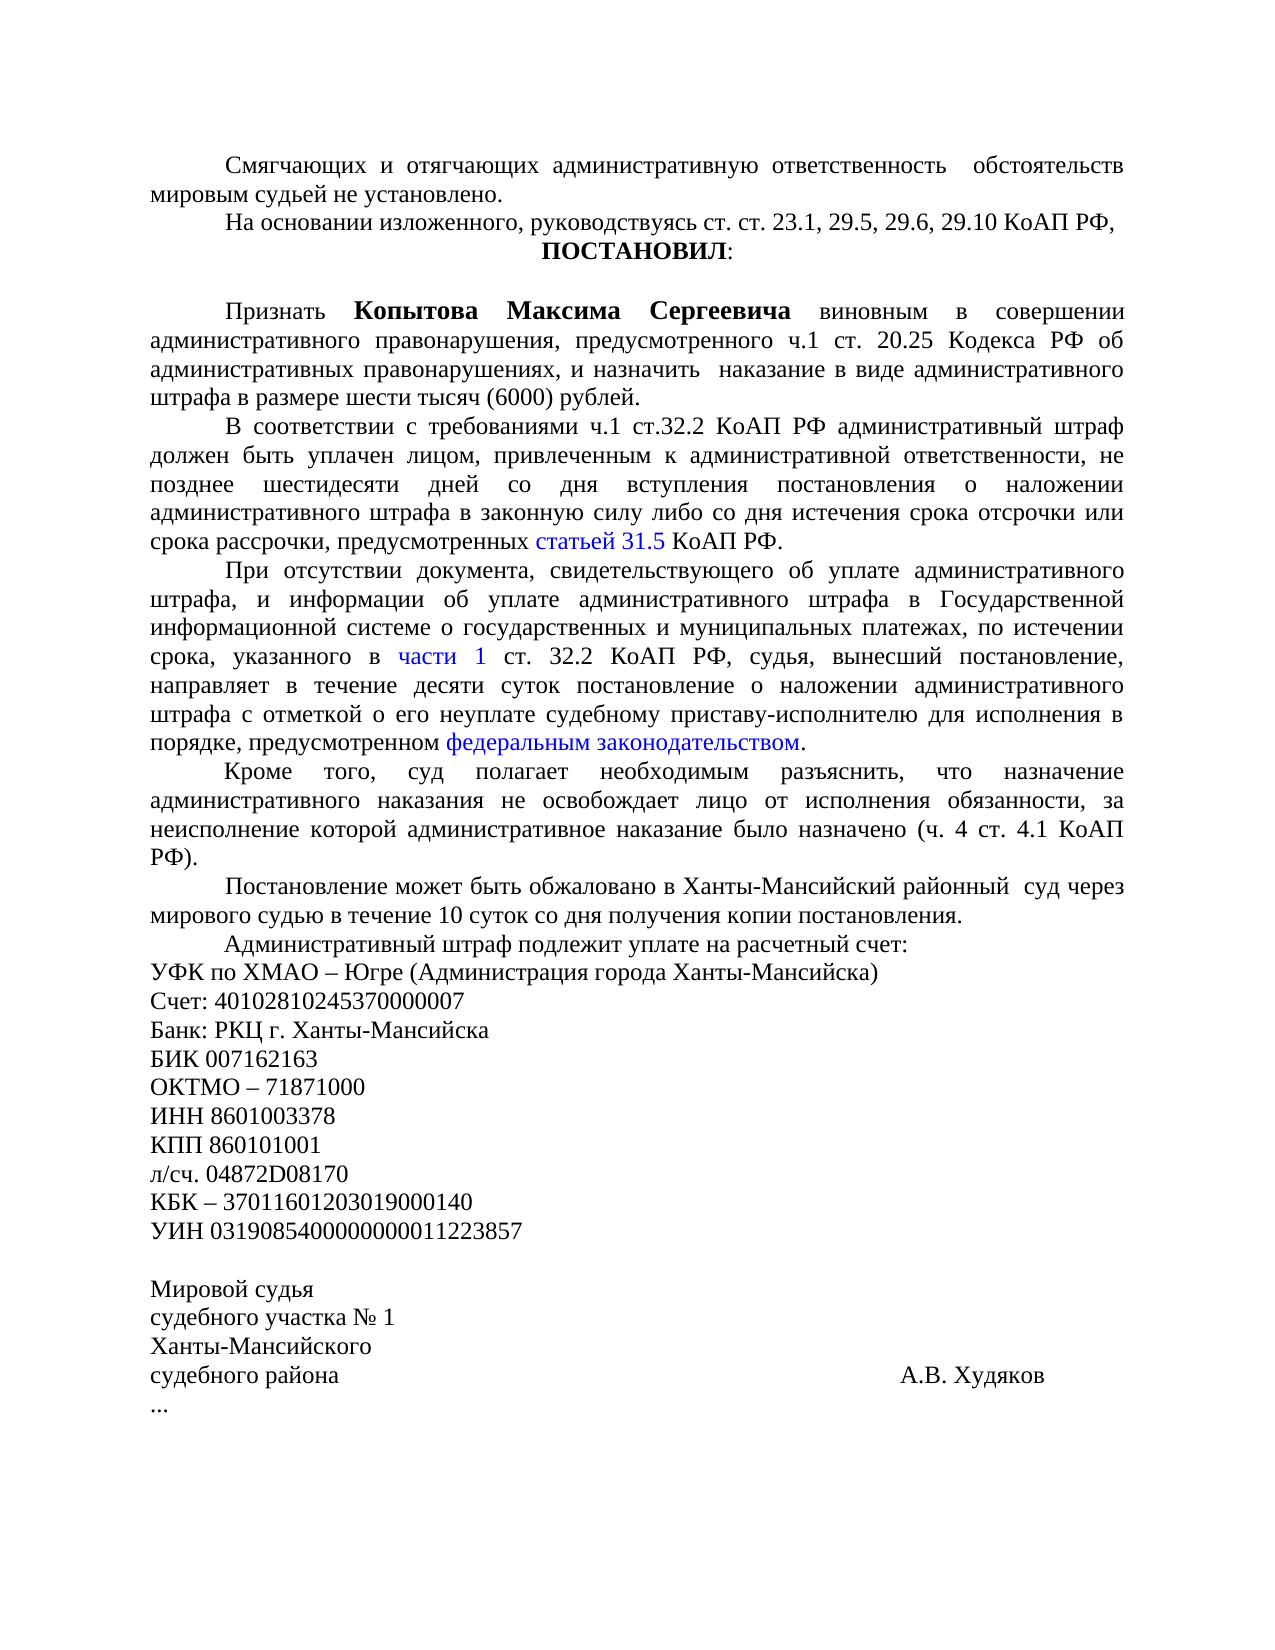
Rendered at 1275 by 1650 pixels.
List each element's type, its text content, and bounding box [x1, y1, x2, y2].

text ... [150, 1389, 1125, 1417]
text БИК 007162163 [150, 1044, 1125, 1072]
text Административный штраф подлежит уплате на расчетный счет: [150, 929, 1125, 957]
text На основании изложенного, руководствуясь ст. ст. 23.1, 29.5, 29.6, 29.10 КоАП РФ, [150, 207, 1125, 236]
text л/сч. 04872D08170 [150, 1159, 1125, 1187]
text Мировой судья [150, 1274, 1125, 1302]
text судебного района А.В. Худяков [150, 1360, 1125, 1389]
text Счет: 40102810245370000007 [150, 986, 1125, 1015]
text При отсутствии документа, свидетельствующего об уплате административного штрафа, и информации об уплате административного штрафа в Государственной информационной системе о государственных и муниципальных платежах, по истечении срока, указанного в части 1 ст. 32.2 КоАП РФ, судья, вынесший постановление, направляет в течение десяти суток постановление о наложении административного штрафа с отметкой о его неуплате судебному приставу-исполнителю для исполнения в порядке, предусмотренном федеральным законодательством. [150, 555, 1125, 756]
text Кроме того, суд полагает необходимым разъяснить, что назначение административного наказания не освобождает лицо от исполнения обязанности, за неисполнение которой административное наказание было назначено (ч. 4 ст. 4.1 КоАП РФ). [150, 756, 1125, 871]
text УИН 0319085400000000011223857 [150, 1216, 1125, 1245]
text КПП 860101001 [150, 1130, 1125, 1159]
text Смягчающих и отягчающих административную ответственность обстоятельств мировым судьей не установлено. [150, 150, 1125, 207]
text Банк: РКЦ г. Ханты-Мансийска [150, 1015, 1125, 1044]
text судебного участка № 1 [150, 1302, 1125, 1331]
text ОКТМО – 71871000 [150, 1072, 1125, 1101]
text ПОСТАНОВИЛ: [150, 236, 1125, 265]
text КБК – 37011601203019000140 [150, 1187, 1125, 1216]
text Постановление может быть обжаловано в Ханты-Мансийский районный суд через мирового судью в течение 10 суток со дня получения копии постановления. [150, 871, 1125, 929]
text Признать Копытова Максима Сергеевича виновным в совершении административного правонарушения, предусмотренного ч.1 ст. 20.25 Кодекса РФ об административных правонарушениях, и назначить наказание в виде административного штрафа в размере шести тысяч (6000) рублей. [150, 294, 1125, 411]
text В соответствии с требованиями ч.1 ст.32.2 КоАП РФ административный штраф должен быть уплачен лицом, привлеченным к административной ответственности, не позднее шестидесяти дней со дня вступления постановления о наложении административного штрафа в законную силу либо со дня истечения срока отсрочки или срока рассрочки, предусмотренных статьей 31.5 КоАП РФ. [150, 411, 1125, 555]
text Ханты-Мансийского [150, 1331, 1125, 1360]
text УФК по ХМАО – Югре (Администрация города Ханты-Мансийска) [150, 957, 1125, 986]
text ИНН 8601003378 [150, 1101, 1125, 1130]
